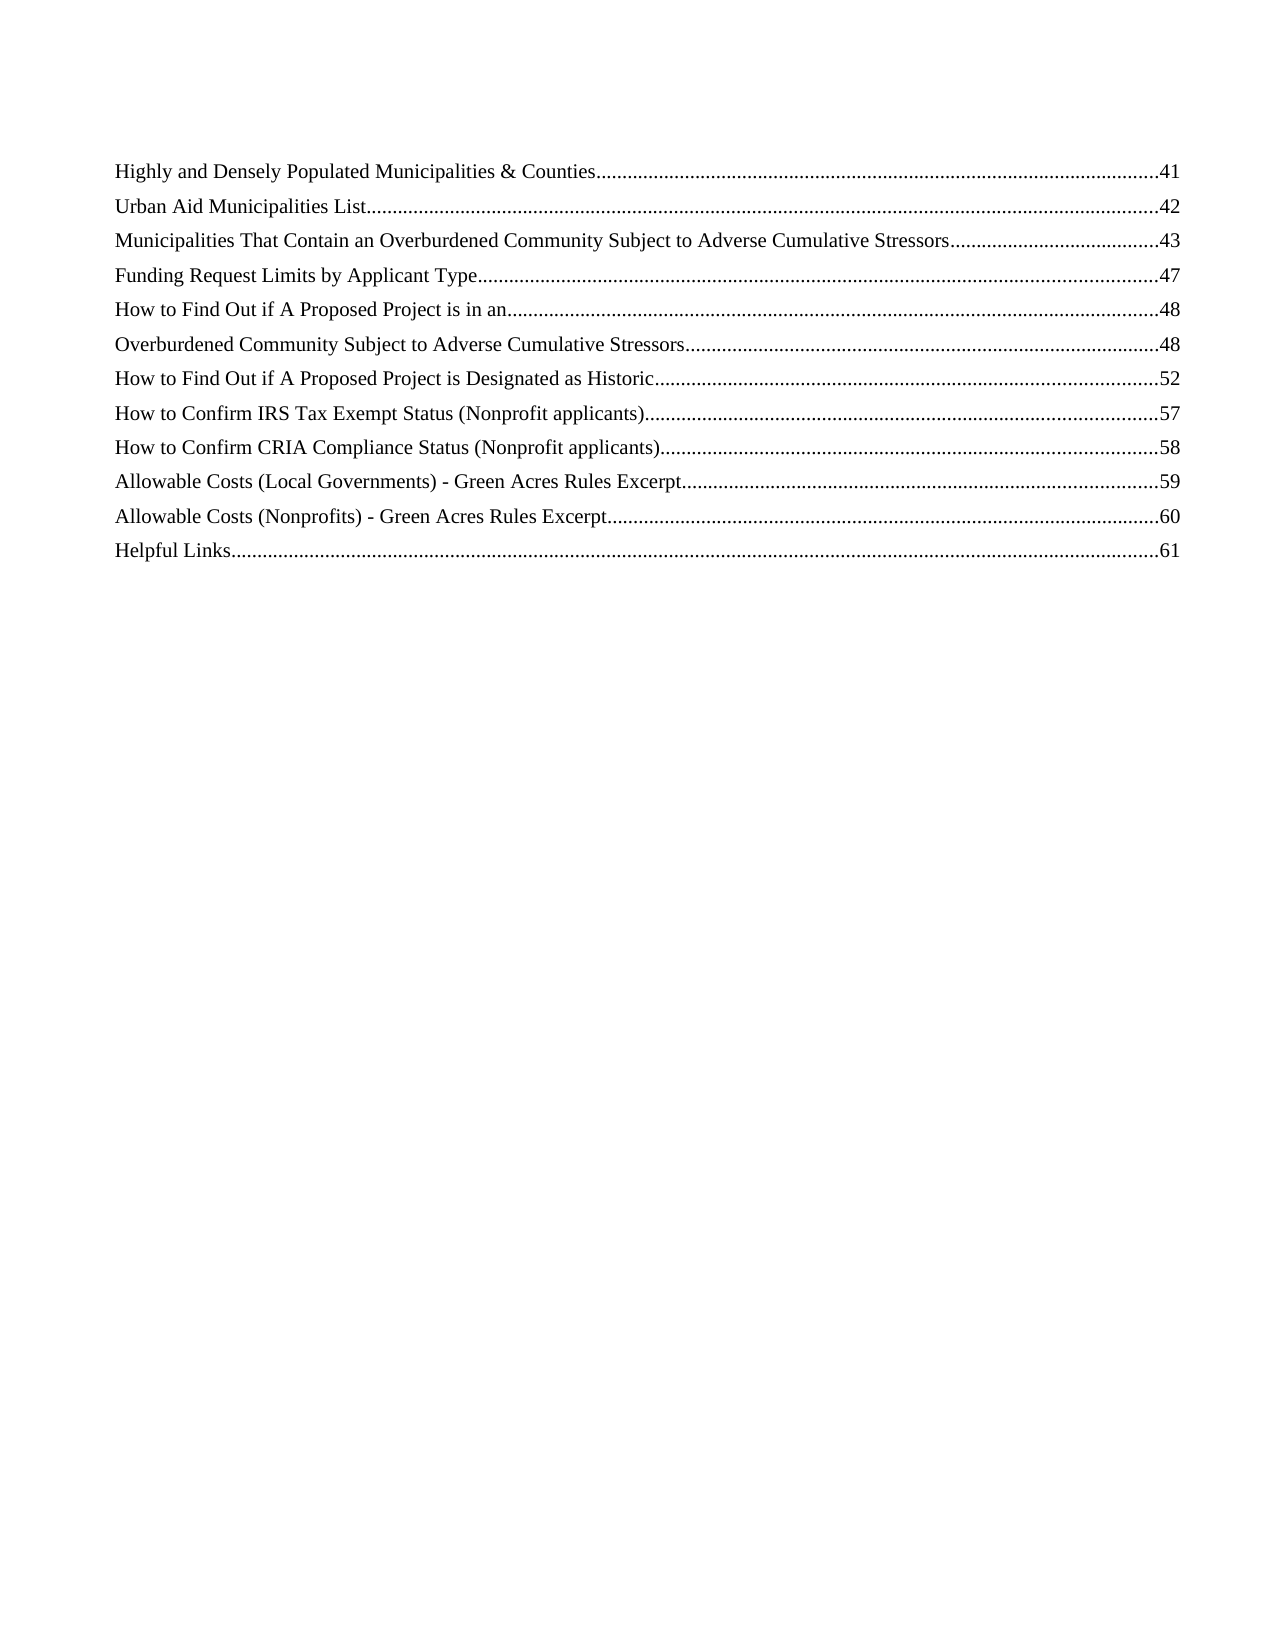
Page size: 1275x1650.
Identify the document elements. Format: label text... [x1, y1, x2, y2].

text Helpful Links 61 [114, 538, 1181, 562]
text Municipalities That Contain an Overburdened Community Subject to Adverse Cumulative Stressors 43 [114, 228, 1181, 252]
text Allowable Costs (Local Governments) - Green Acres Rules Excerpt 59 [114, 469, 1181, 493]
text Funding Request Limits by Applicant Type 47 [114, 262, 1181, 287]
text Urban Aid Municipalities List 42 [114, 193, 1181, 218]
text How to Confirm IRS Tax Exempt Status (Nonprofit applicants) 57 [114, 400, 1181, 424]
text Allowable Costs (Nonprofits) - Green Acres Rules Excerpt 60 [114, 504, 1181, 528]
text Overburdened Community Subject to Adverse Cumulative Stressors 48 [114, 331, 1181, 356]
text How to Confirm CRIA Compliance Status (Nonprofit applicants) 58 [114, 435, 1181, 459]
text Highly and Densely Populated Municipalities & Counties 41 [114, 159, 1181, 183]
text How to Find Out if A Proposed Project is in an 48 [114, 297, 1181, 321]
text How to Find Out if A Proposed Project is Designated as Historic 52 [114, 366, 1181, 390]
